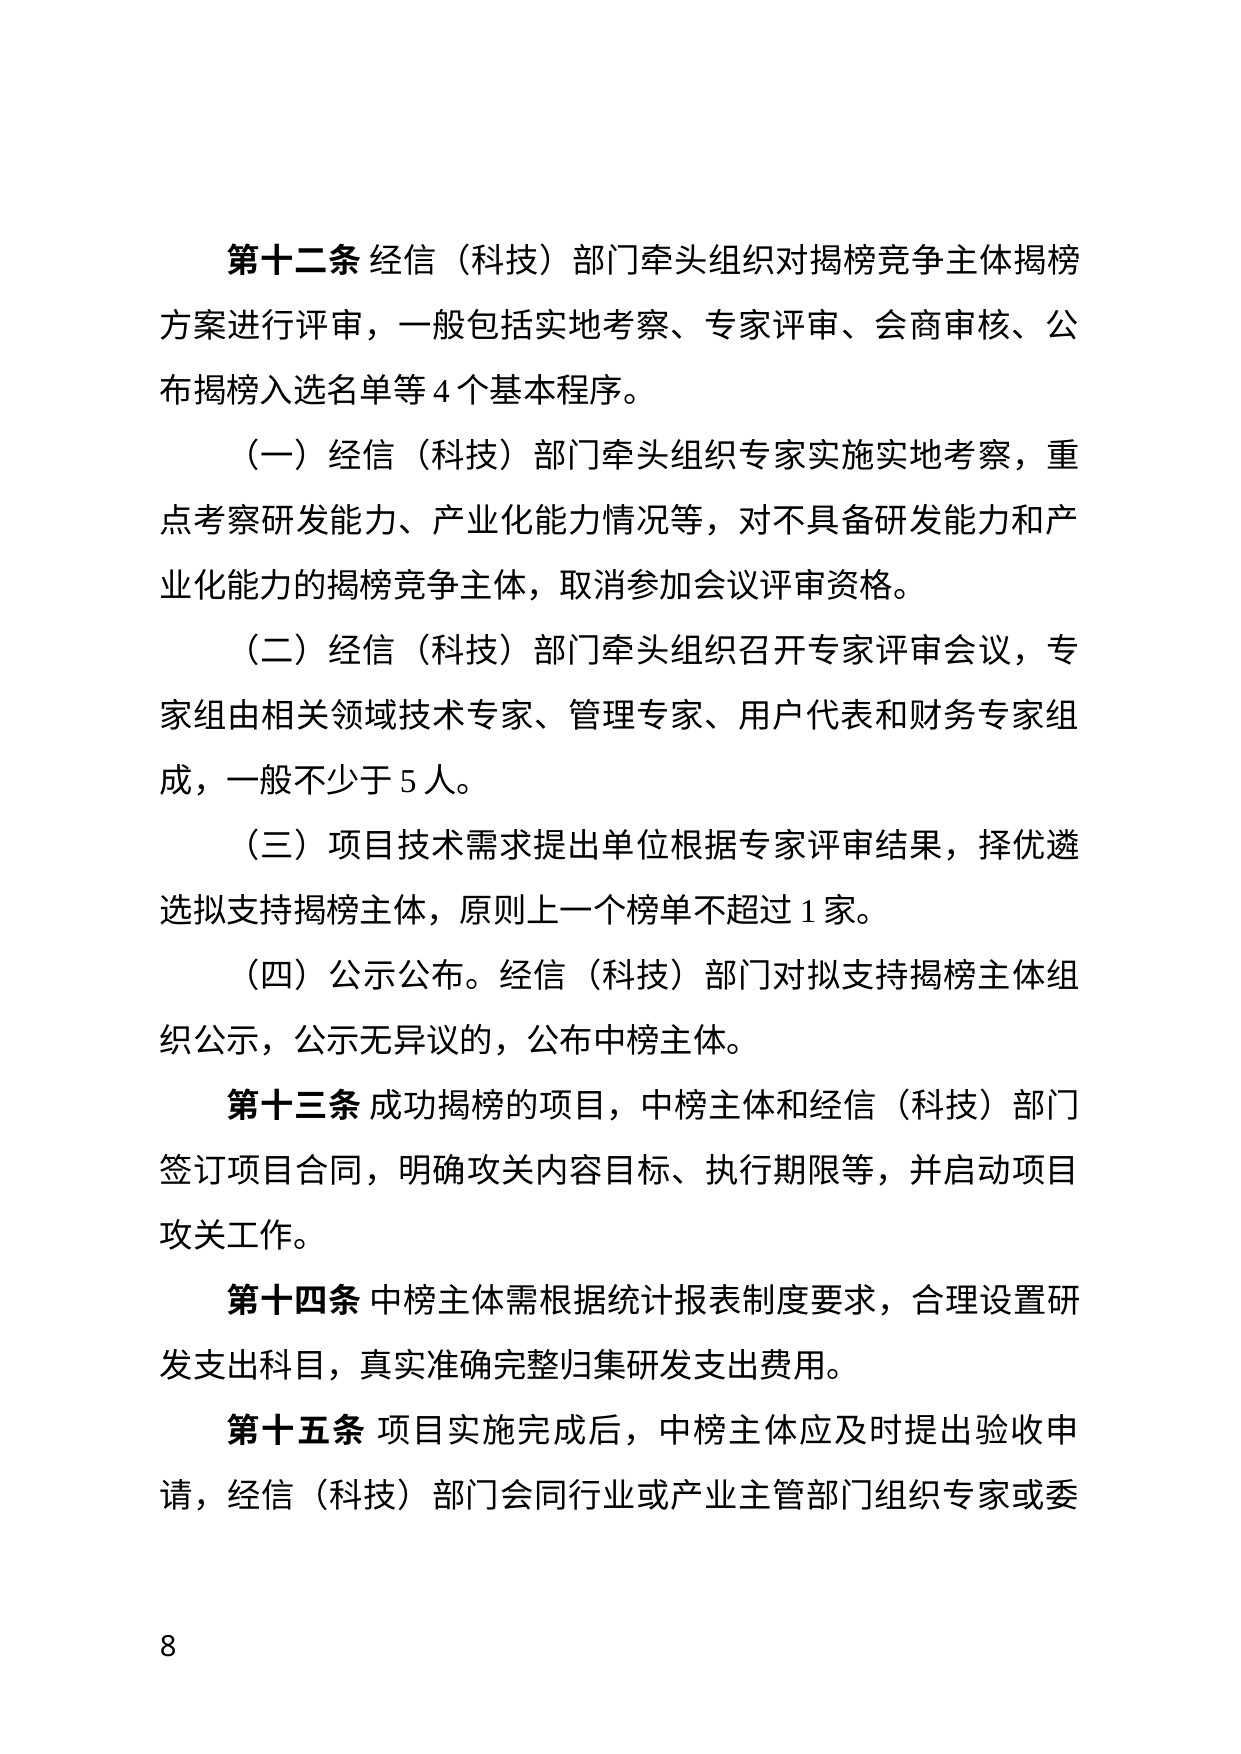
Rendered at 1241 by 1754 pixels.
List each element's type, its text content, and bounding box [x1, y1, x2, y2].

text （四）公示公布。经信（科技）部门对拟支持揭榜主体组织公示，公示无异议的，公布中榜主体。 [159, 941, 1081, 1071]
text （二）经信（科技）部门牵头组织召开专家评审会议，专家组由相关领域技术专家、管理专家、用户代表和财务专家组成，一般不少于5人。 [159, 616, 1081, 811]
text 第十二条 经信（科技）部门牵头组织对揭榜竞争主体揭榜方案进行评审，一般包括实地考察、专家评审、会商审核、公布揭榜入选名单等4个基本程序。 [159, 226, 1081, 421]
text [159, 1396, 1081, 1526]
text （三）项目技术需求提出单位根据专家评审结果，择优遴选拟支持揭榜主体，原则上一个榜单不超过1家。 [159, 811, 1081, 941]
text 第十三条 成功揭榜的项目，中榜主体和经信（科技）部门签订项目合同，明确攻关内容目标、执行期限等，并启动项目攻关工作。 [159, 1071, 1081, 1266]
text （一）经信（科技）部门牵头组织专家实施实地考察，重点考察研发能力、产业化能力情况等，对不具备研发能力和产业化能力的揭榜竞争主体，取消参加会议评审资格。 [159, 421, 1081, 616]
text 第十四条 中榜主体需根据统计报表制度要求，合理设置研发支出科目，真实准确完整归集研发支出费用。 [159, 1266, 1081, 1396]
